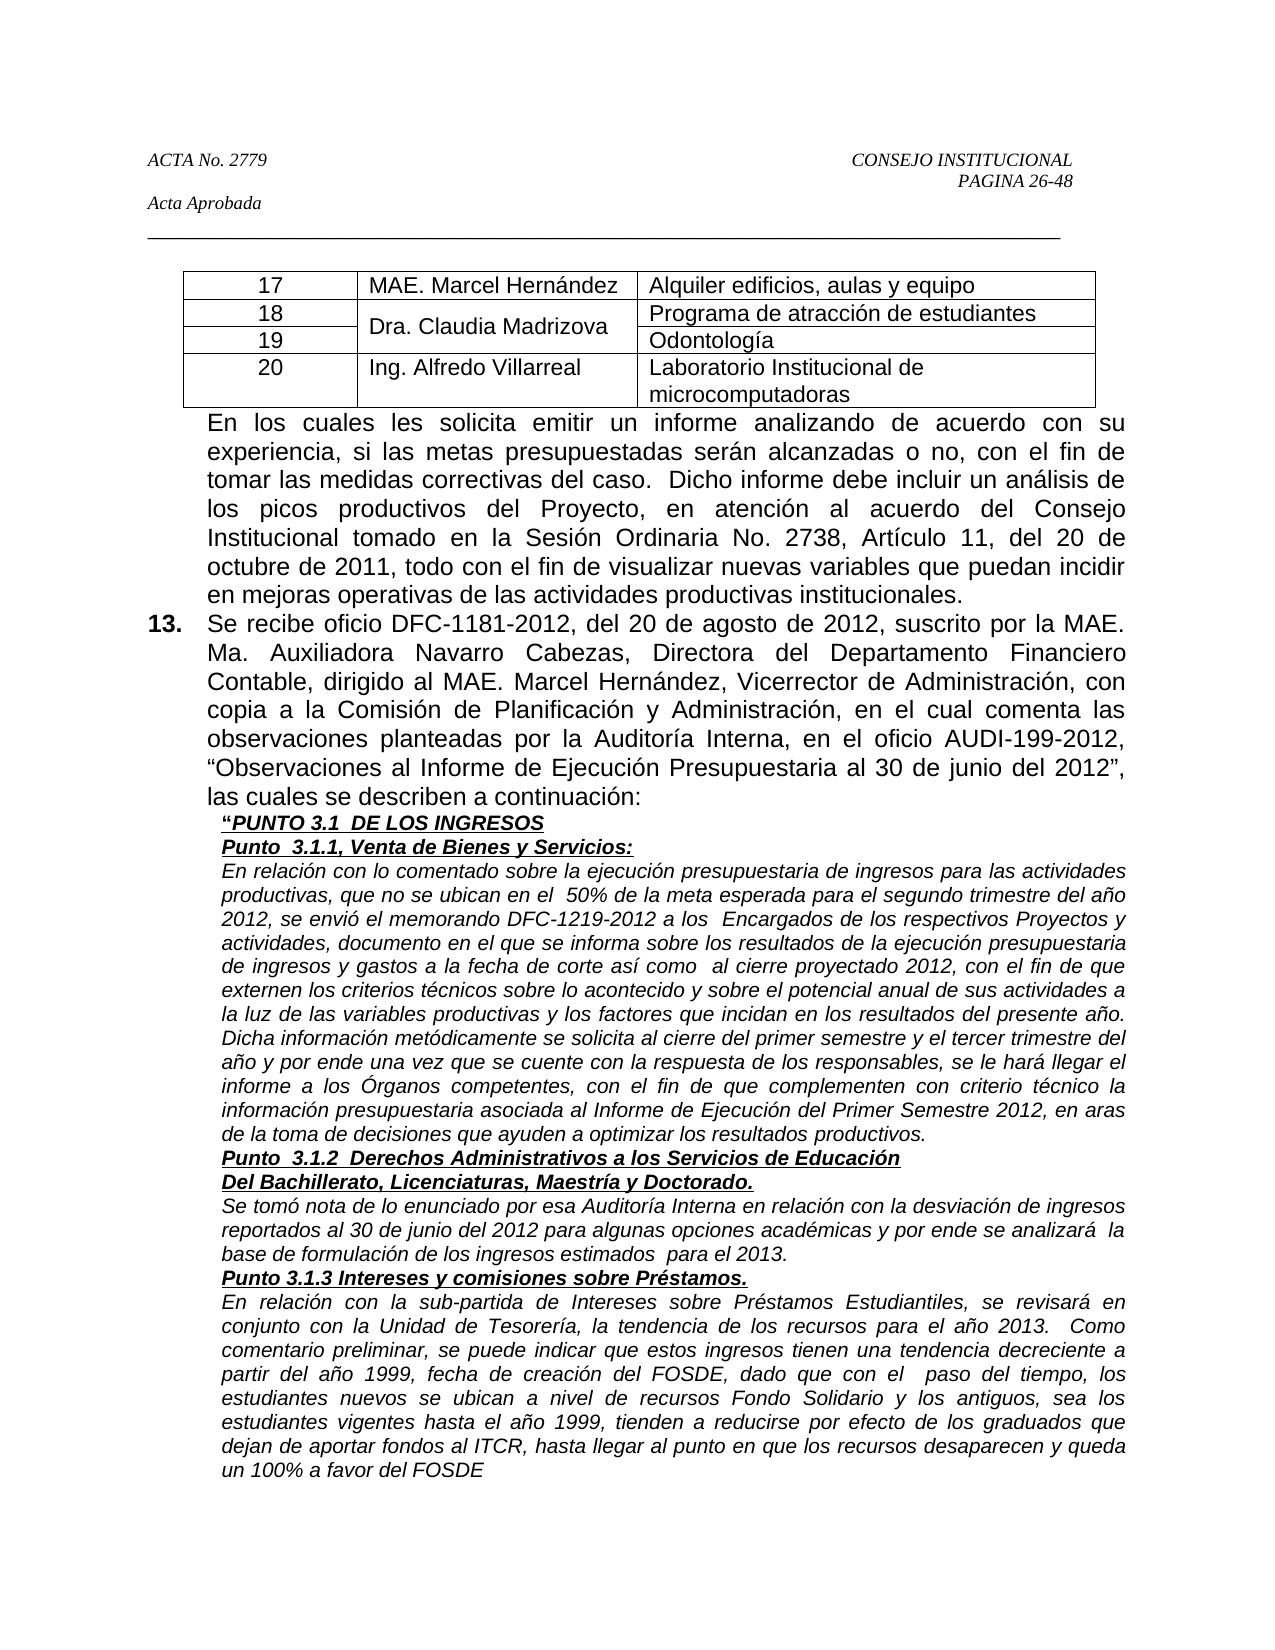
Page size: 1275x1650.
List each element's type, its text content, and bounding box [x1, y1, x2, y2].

table_cell Alquiler edificios, aulas y equipo [638, 272, 1095, 298]
table_cell Ing. Alfredo Villarreal [358, 354, 637, 407]
table_cell Odontología [638, 327, 1095, 353]
table_cell Laboratorio Institucional de microcomputadoras [638, 354, 1095, 407]
text Del Bachillerato, Licenciaturas, Maestría y Doctorado. [221, 1170, 1127, 1194]
text En relación con la sub-partida de Intereses sobre Préstamos Estudiantiles, se revisará en conjunto con la Unidad de Tesorería, la tendencia de los recursos para el año 2013. Como comentario preliminar, se puede indicar que estos ingresos tienen una tendencia decreciente a partir del año 1999, fecha de creación del FOSDE, dado que con el paso del tiempo, los estudiantes nuevos se ubican a nivel de recursos Fondo Solidario y los antiguos, sea los estudiantes vigentes hasta el año 1999, tienden a reducirse por efecto de los graduados que dejan de aportar fondos al ITCR, hasta llegar al punto en que los recursos desaparecen y queda un 100% a favor del FOSDE [221, 1290, 1127, 1481]
table_cell Dra. Claudia Madrizova [358, 300, 637, 353]
table_cell 17 [184, 272, 357, 298]
text Punto 3.1.2 Derechos Administrativos a los Servicios de Educación [221, 1146, 1127, 1170]
table_cell Programa de atracción de estudiantes [638, 300, 1095, 326]
text En relación con lo comentado sobre la ejecución presupuestaria de ingresos para las actividades productivas, que no se ubican en el 50% de la meta esperada para el segundo trimestre del año 2012, se envió el memorando DFC-1219-2012 a los Encargados de los respectivos Proyectos y actividades, documento en el que se informa sobre los resultados de la ejecución presupuestaria de ingresos y gastos a la fecha de corte así como al cierre proyectado 2012, con el fin de que externen los criterios técnicos sobre lo acontecido y sobre el potencial anual de sus actividades a la luz de las variables productivas y los factores que incidan en los resultados del presente año. Dicha información metódicamente se solicita al cierre del primer semestre y el tercer trimestre del año y por ende una vez que se cuente con la respuesta de los responsables, se le hará llegar el informe a los Órganos competentes, con el fin de que complementen con criterio técnico la información presupuestaria asociada al Informe de Ejecución del Primer Semestre 2012, en aras de la toma de decisiones que ayuden a optimizar los resultados productivos. [221, 858, 1127, 1146]
text “PUNTO 3.1 DE LOS INGRESOS [221, 811, 1127, 834]
text Punto 3.1.1, Venta de Bienes y Servicios: [221, 834, 1127, 858]
table_cell MAE. Marcel Hernández [358, 272, 637, 298]
text En los cuales les solicita emitir un informe analizando de acuerdo con su experiencia, si las metas presupuestadas serán alcanzadas o no, con el fin de tomar las medidas correctivas del caso. Dicho informe debe incluir un análisis de los picos productivos del Proyecto, en atención al acuerdo del Consejo Institucional tomado en la Sesión Ordinaria No. 2738, Artículo 11, del 20 de octubre de 2011, todo con el fin de visualizar nuevas variables que puedan incidir en mejoras operativas de las actividades productivas institucionales. [207, 408, 1127, 609]
table_cell 19 [184, 327, 357, 353]
table_cell 18 [184, 300, 357, 326]
table_cell 20 [184, 354, 357, 407]
text Punto 3.1.3 Intereses y comisiones sobre Préstamos. [221, 1266, 1127, 1290]
text Se tomó nota de lo enunciado por esa Auditoría Interna en relación con la desviación de ingresos reportados al 30 de junio del 2012 para algunas opciones académicas y por ende se analizará la base de formulación de los ingresos estimados para el 2013. [221, 1194, 1127, 1266]
list Se recibe oficio DFC-1181-2012, del 20 de agosto de 2012, suscrito por la MAE. Ma. Auxiliadora Navarro Cabezas, Directora del Departamento Financiero Contable, dirigido al MAE. Marcel Hernández, Vicerrector de Administración, con copia a la Comisión de Planificación y Administración, en el cual comenta las observaciones planteadas por la Auditoría Interna, en el oficio AUDI-199-2012, “Observaciones al Informe de Ejecución Presupuestaria al 30 de junio del 2012”, las cuales se describen a continuación: [148, 609, 1127, 811]
